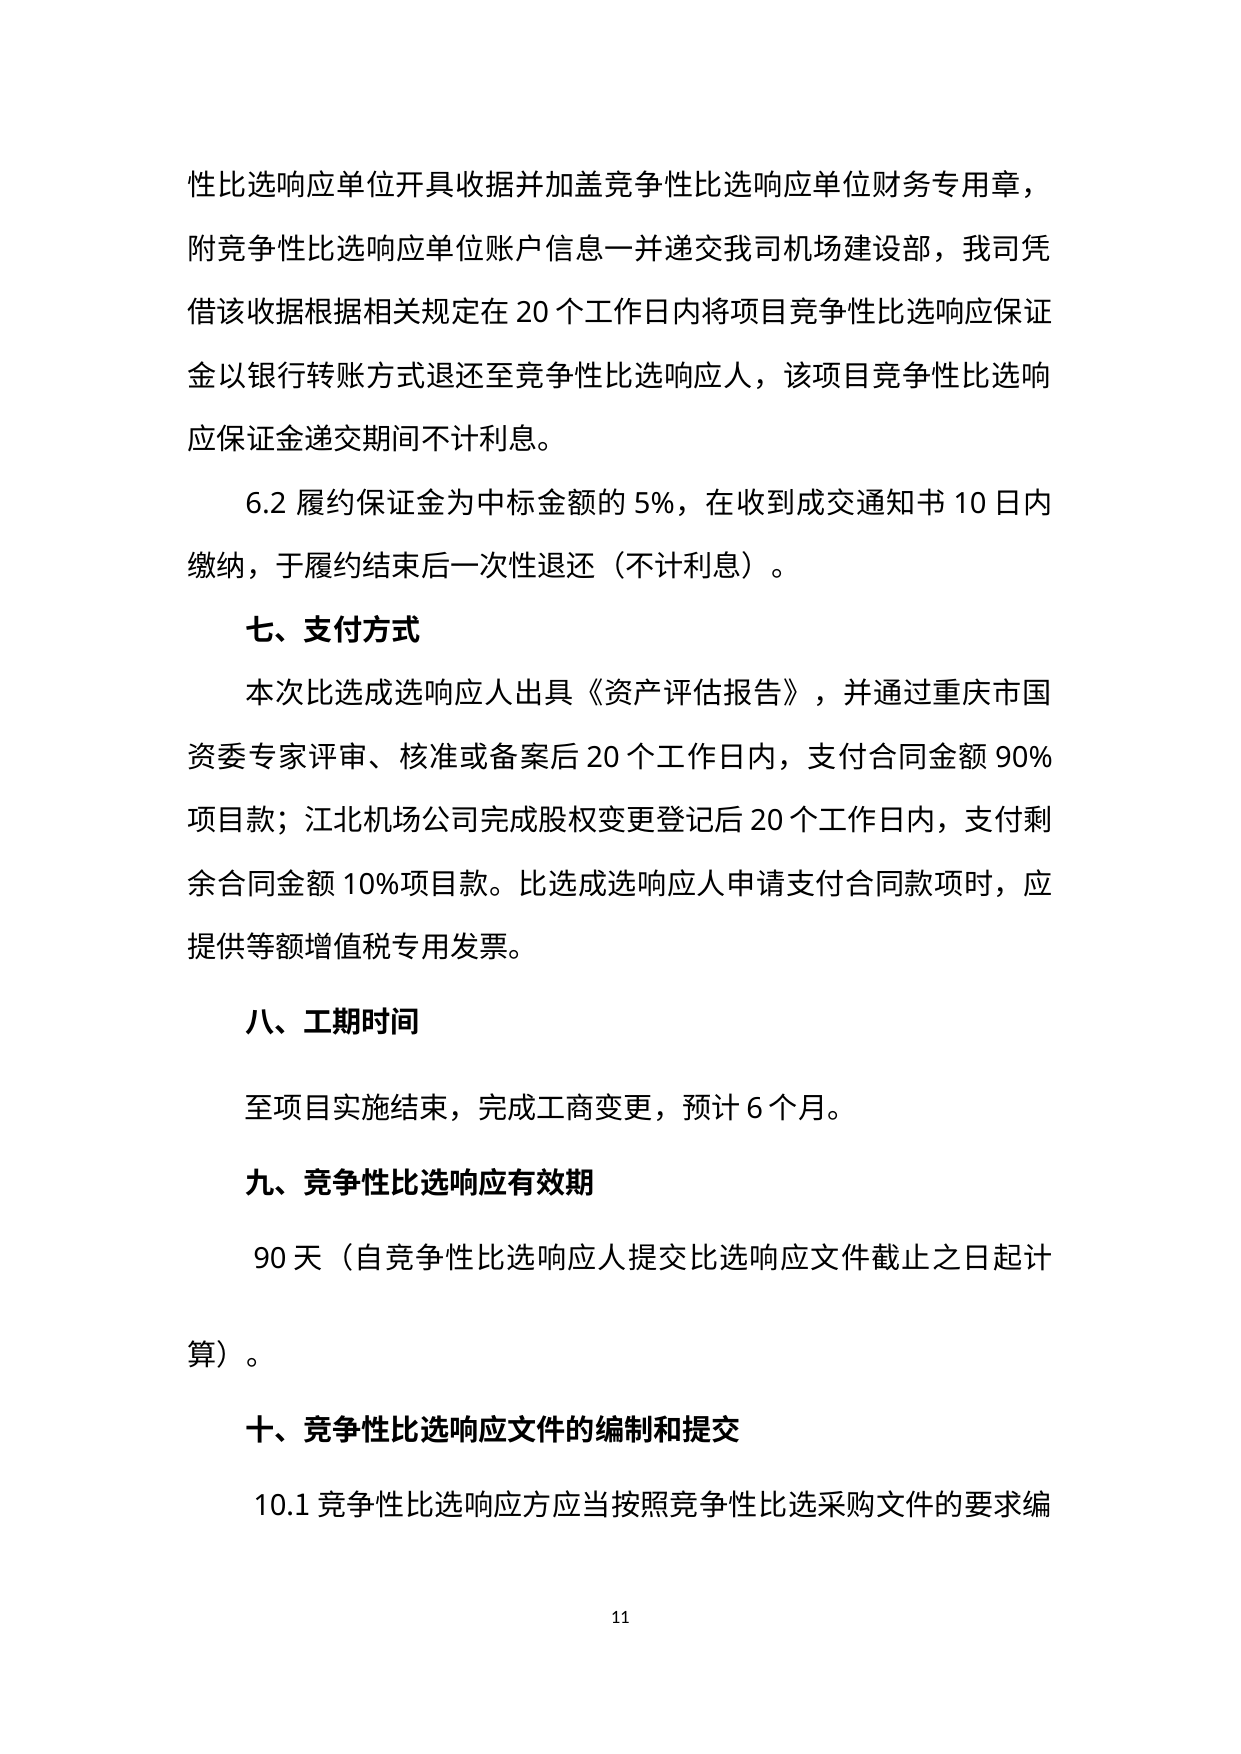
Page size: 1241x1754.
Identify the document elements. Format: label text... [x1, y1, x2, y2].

text 八、工期时间 [187, 987, 1053, 1052]
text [187, 1470, 1053, 1535]
text 至项目实施结束，完成工商变更，预计6个月。 [187, 1073, 1053, 1138]
text 十、竞争性比选响应文件的编制和提交 [187, 1407, 1053, 1449]
text 6.2 履约保证金为中标金额的5%，在收到成交通知书10日内缴纳，于履约结束后一次性退还（不计利息）。 [187, 479, 1053, 585]
text 七、支付方式 [187, 606, 1053, 648]
text 本次比选成选响应人出具《资产评估报告》，并通过重庆市国资委专家评审、核准或备案后20个工作日内，支付合同金额90%项目款；江北机场公司完成股权变更登记后20个工作日内，支付剩余合同金额10%项目款。比选成选响应人申请支付合同款项时，应提供等额增值税专用发票。 [187, 670, 1053, 966]
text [187, 162, 1053, 458]
text 90天（自竞争性比选响应人提交比选响应文件截止之日起计算）。 [187, 1223, 1053, 1385]
text 九、竞争性比选响应有效期 [187, 1159, 1053, 1202]
